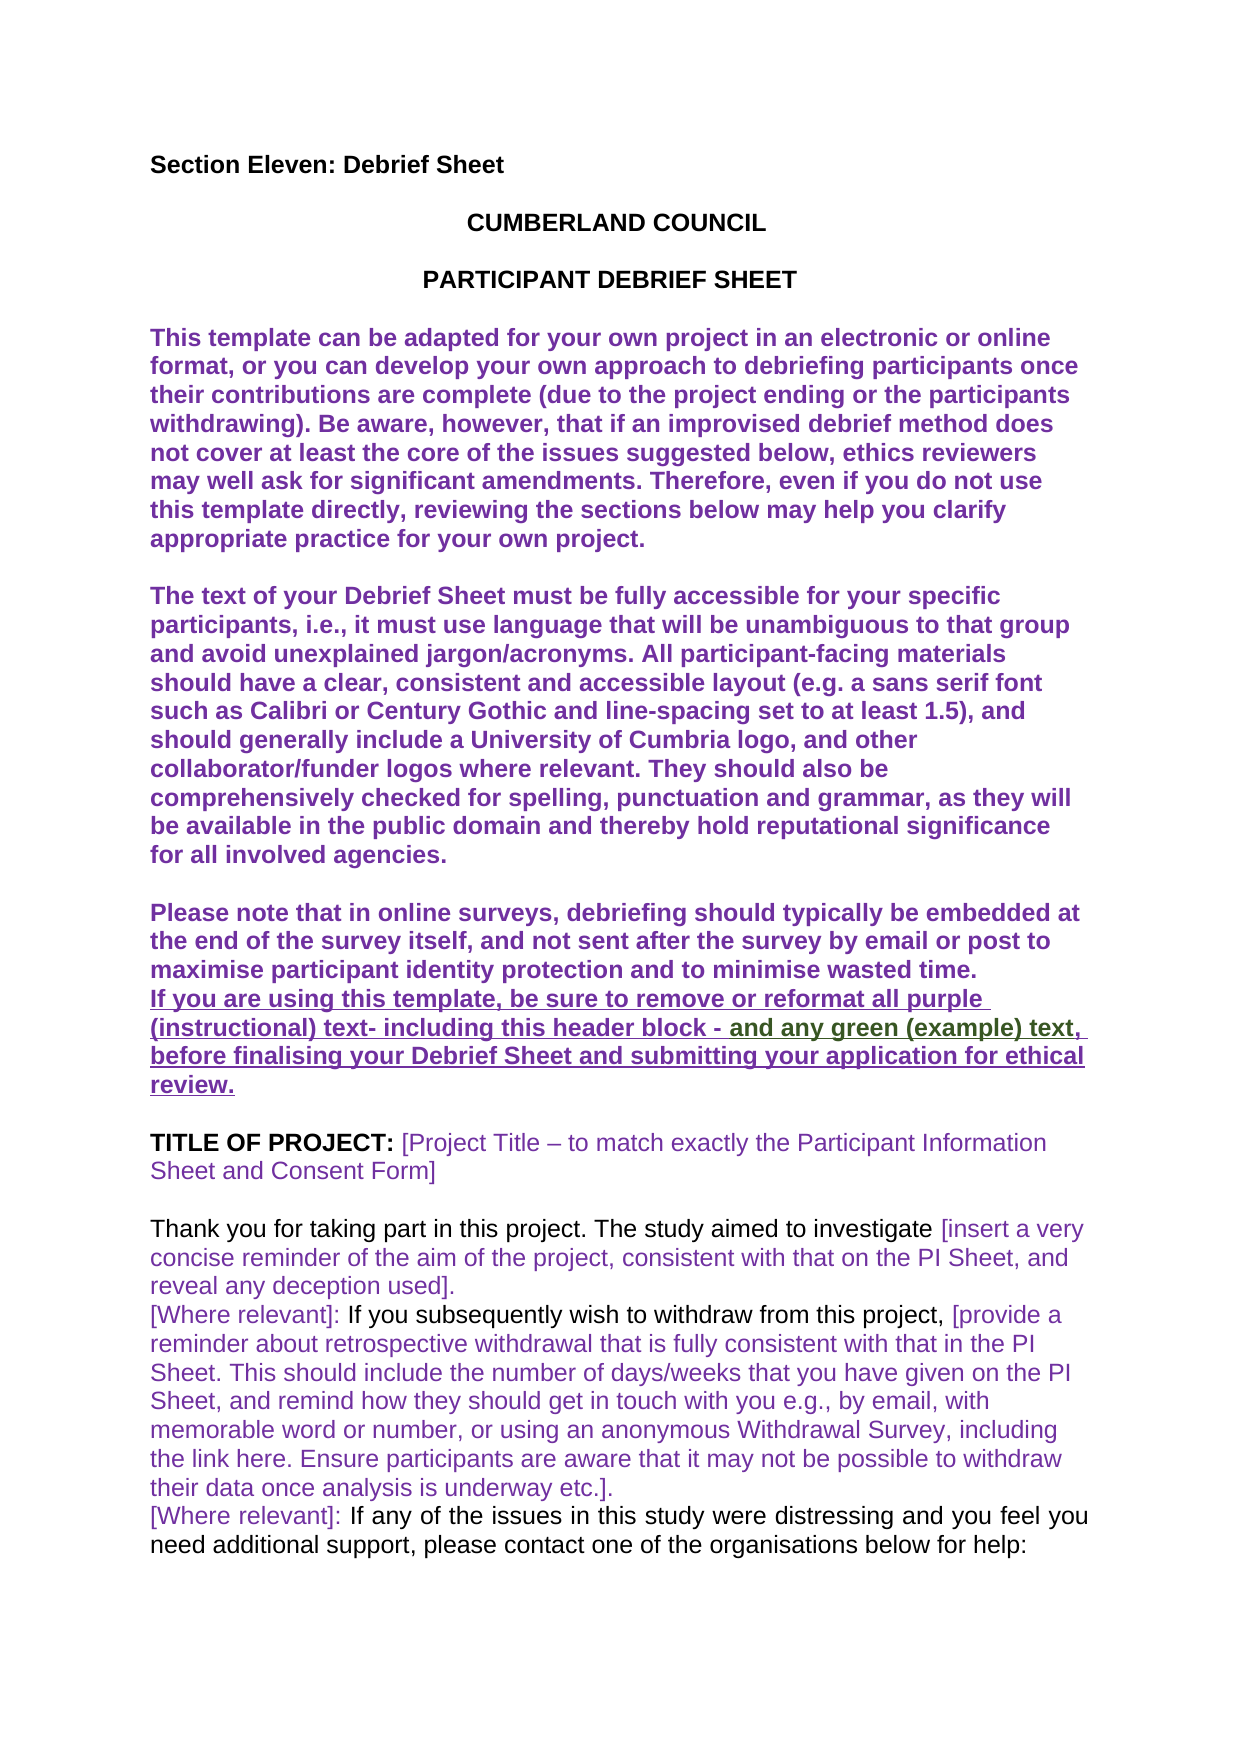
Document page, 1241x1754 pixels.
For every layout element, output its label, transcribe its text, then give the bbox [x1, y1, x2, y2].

text The text of your Debrief Sheet must be fully accessible for your specific participants, i.e., it must use language that will be unambiguous to that group and avoid unexplained jargon/acronyms. All participant-facing materials should have a clear, consistent and accessible layout (e.g. a sans serif font such as Calibri or Century Gothic and line-spacing set to at least 1.5), and should generally include a University of Cumbria logo, and other collaborator/funder logos where relevant. They should also be comprehensively checked for spelling, punctuation and grammar, as they will be available in the public domain and thereby hold reputational significance for all involved agencies. [150, 581, 1090, 869]
text Please note that in online surveys, debriefing should typically be embedded at the end of the survey itself, and not sent after the survey by email or post to maximise participant identity protection and to minimise wasted time. [150, 897, 1090, 984]
text [Where relevant]: If any of the issues in this study were distressing and you feel you need additional support, please contact one of the organisations below for help: [150, 1501, 1090, 1559]
text [Where relevant]: If you subsequently wish to withdraw from this project, [provide a reminder about retrospective withdrawal that is fully consistent with that in the PI Sheet. This should include the number of days/weeks that you have given on the PI Sheet, and remind how they should get in touch with you e.g., by email, with memorable word or number, or using an anonymous Withdrawal Survey, including the link here. Ensure participants are aware that it may not be possible to withdraw their data once analysis is underway etc.]. [150, 1300, 1090, 1501]
text Section Eleven: Debrief Sheet [150, 150, 1090, 179]
text PARTICIPANT DEBRIEF SHEET [150, 265, 1090, 294]
text If you are using this template, be sure to remove or reformat all purple (instructional) text- including this header block - and any green (example) text, before finalising your Debrief Sheet and submitting your application for ethical review. [150, 984, 1090, 1099]
text This template can be adapted for your own project in an electronic or online format, or you can develop your own approach to debriefing participants once their contributions are complete (due to the project ending or the participants withdrawing). Be aware, however, that if an improvised debrief method does not cover at least the core of the issues suggested below, ethics reviewers may well ask for significant amendments. Therefore, even if you do not use this template directly, reviewing the sections below may help you clarify appropriate practice for your own project. [150, 322, 1090, 552]
text CUMBERLAND COUNCIL [150, 207, 1090, 236]
text TITLE OF PROJECT: [Project Title – to match exactly the Participant Information Sheet and Consent Form] [150, 1127, 1090, 1185]
text Thank you for taking part in this project. The study aimed to investigate [insert a very concise reminder of the aim of the project, consistent with that on the PI Sheet, and reveal any deception used]. [150, 1214, 1090, 1300]
